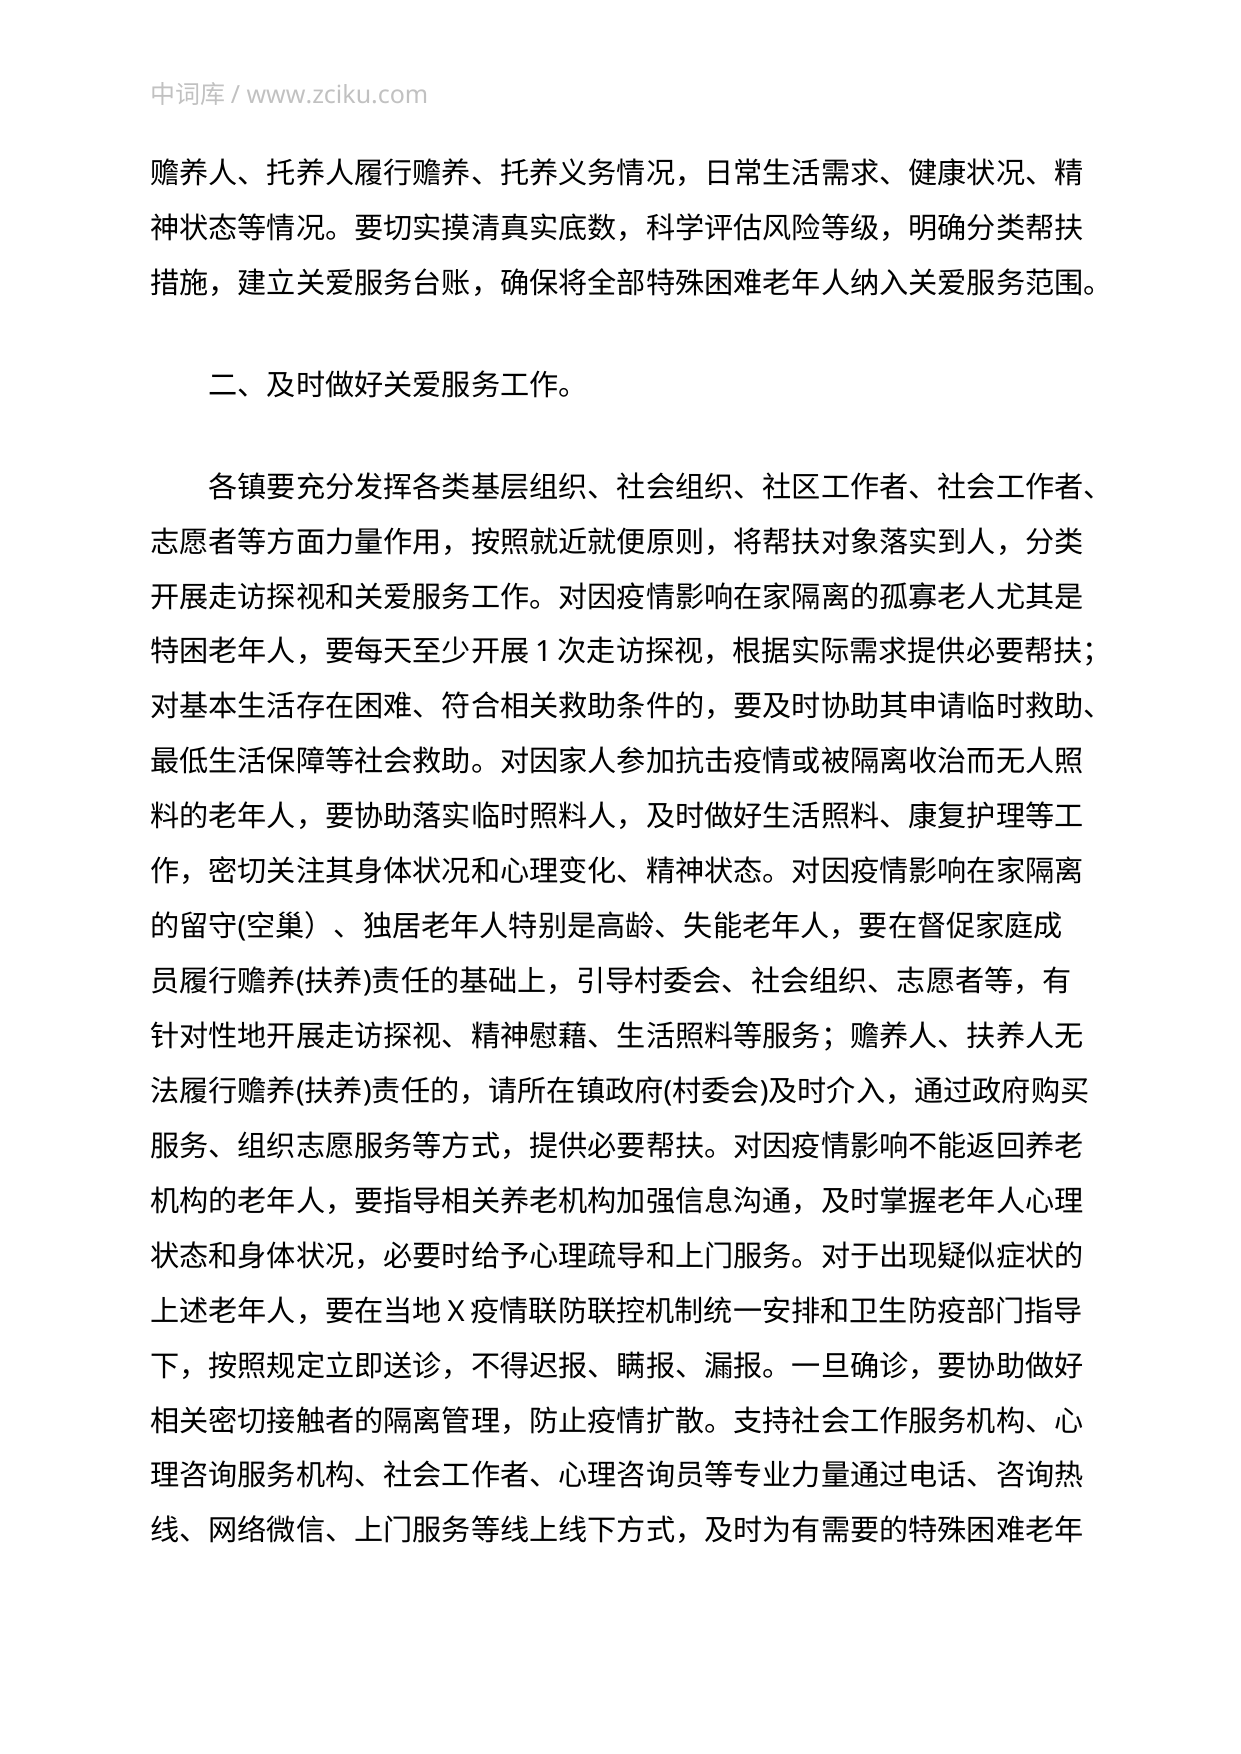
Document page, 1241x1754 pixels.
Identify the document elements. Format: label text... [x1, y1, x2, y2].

text 二、及时做好关爱服务工作。 [150, 362, 1090, 404]
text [150, 150, 1090, 302]
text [150, 463, 1090, 1549]
